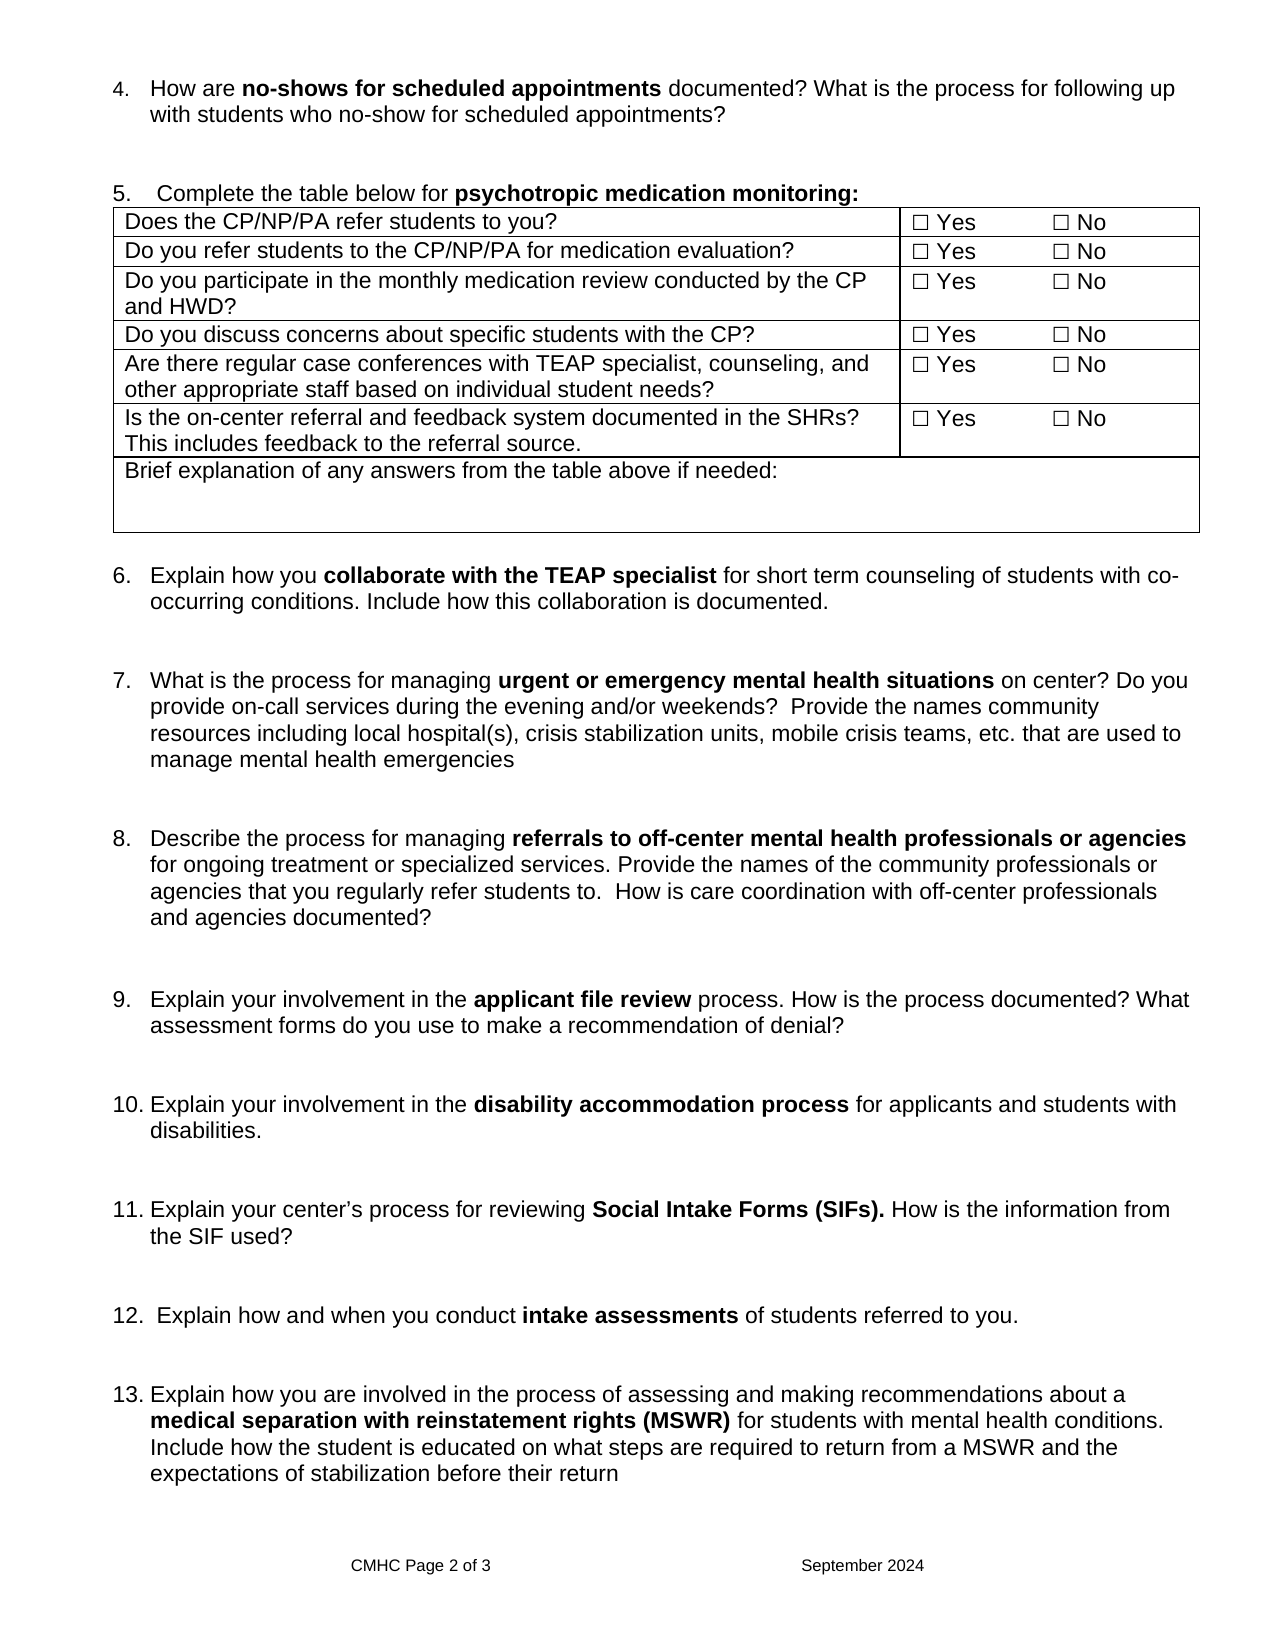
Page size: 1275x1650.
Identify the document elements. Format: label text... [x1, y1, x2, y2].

table_cell Yes No [901, 350, 1199, 403]
list Explain your involvement in the applicant file review process. How is the process documented? What assessment forms do you use to make a recommendation of denial? [112, 986, 1200, 1038]
table_cell Are there regular case conferences with TEAP specialist, counseling, and other appropriate staff based on individual student needs? [114, 350, 899, 403]
list Describe the process for managing referrals to off-center mental health professionals or agencies for ongoing treatment or specialized services. Provide the names of the community professionals or agencies that you regularly refer students to. How is care coordination with off-center professionals and agencies documented? [112, 825, 1200, 931]
list Explain how you collaborate with the TEAP specialist for short term counseling of students with co-occurring conditions. Include how this collaboration is documented. [112, 562, 1200, 614]
list Explain how and when you conduct intake assessments of students referred to you. [112, 1302, 1200, 1328]
list How are no-shows for scheduled appointments documented? What is the process for following up with students who no-show for scheduled appointments? [112, 75, 1200, 128]
table_cell Do you refer students to the CP/NP/PA for medication evaluation? [114, 237, 899, 266]
table_cell Yes No [901, 321, 1199, 349]
list What is the process for managing urgent or emergency mental health situations on center? Do you provide on-call services during the evening and/or weekends? Provide the names community resources including local hospital(s), crisis stabilization units, mobile crisis teams, etc. that are used to manage mental health emergencies [112, 667, 1200, 772]
list Complete the table below for psychotropic medication monitoring: [112, 180, 1200, 207]
table_header Does the CP/NP/PA refer students to you? [114, 208, 899, 236]
table_cell Yes No [901, 267, 1199, 319]
list Explain your center’s process for reviewing Social Intake Forms (SIFs). How is the information from the SIF used? [112, 1196, 1200, 1249]
table_cell Do you participate in the monthly medication review conducted by the CP and HWD? [114, 267, 899, 319]
table_cell Do you discuss concerns about specific students with the CP? [114, 321, 899, 349]
table_cell Yes No [901, 237, 1199, 266]
table_header Yes No [901, 208, 1199, 236]
table_cell Yes No [901, 404, 1199, 456]
table_cell Is the on-center referral and feedback system documented in the SHRs? This includes feedback to the referral source. [114, 404, 899, 456]
list Explain how you are involved in the process of assessing and making recommendations about a medical separation with reinstatement rights (MSWR) for students with mental health conditions. Include how the student is educated on what steps are required to return from a MSWR and the expectations of stabilization before their return [112, 1381, 1200, 1486]
table_cell Brief explanation of any answers from the table above if needed: [114, 458, 1199, 532]
list Explain your involvement in the disability accommodation process for applicants and students with disabilities. [112, 1091, 1200, 1144]
